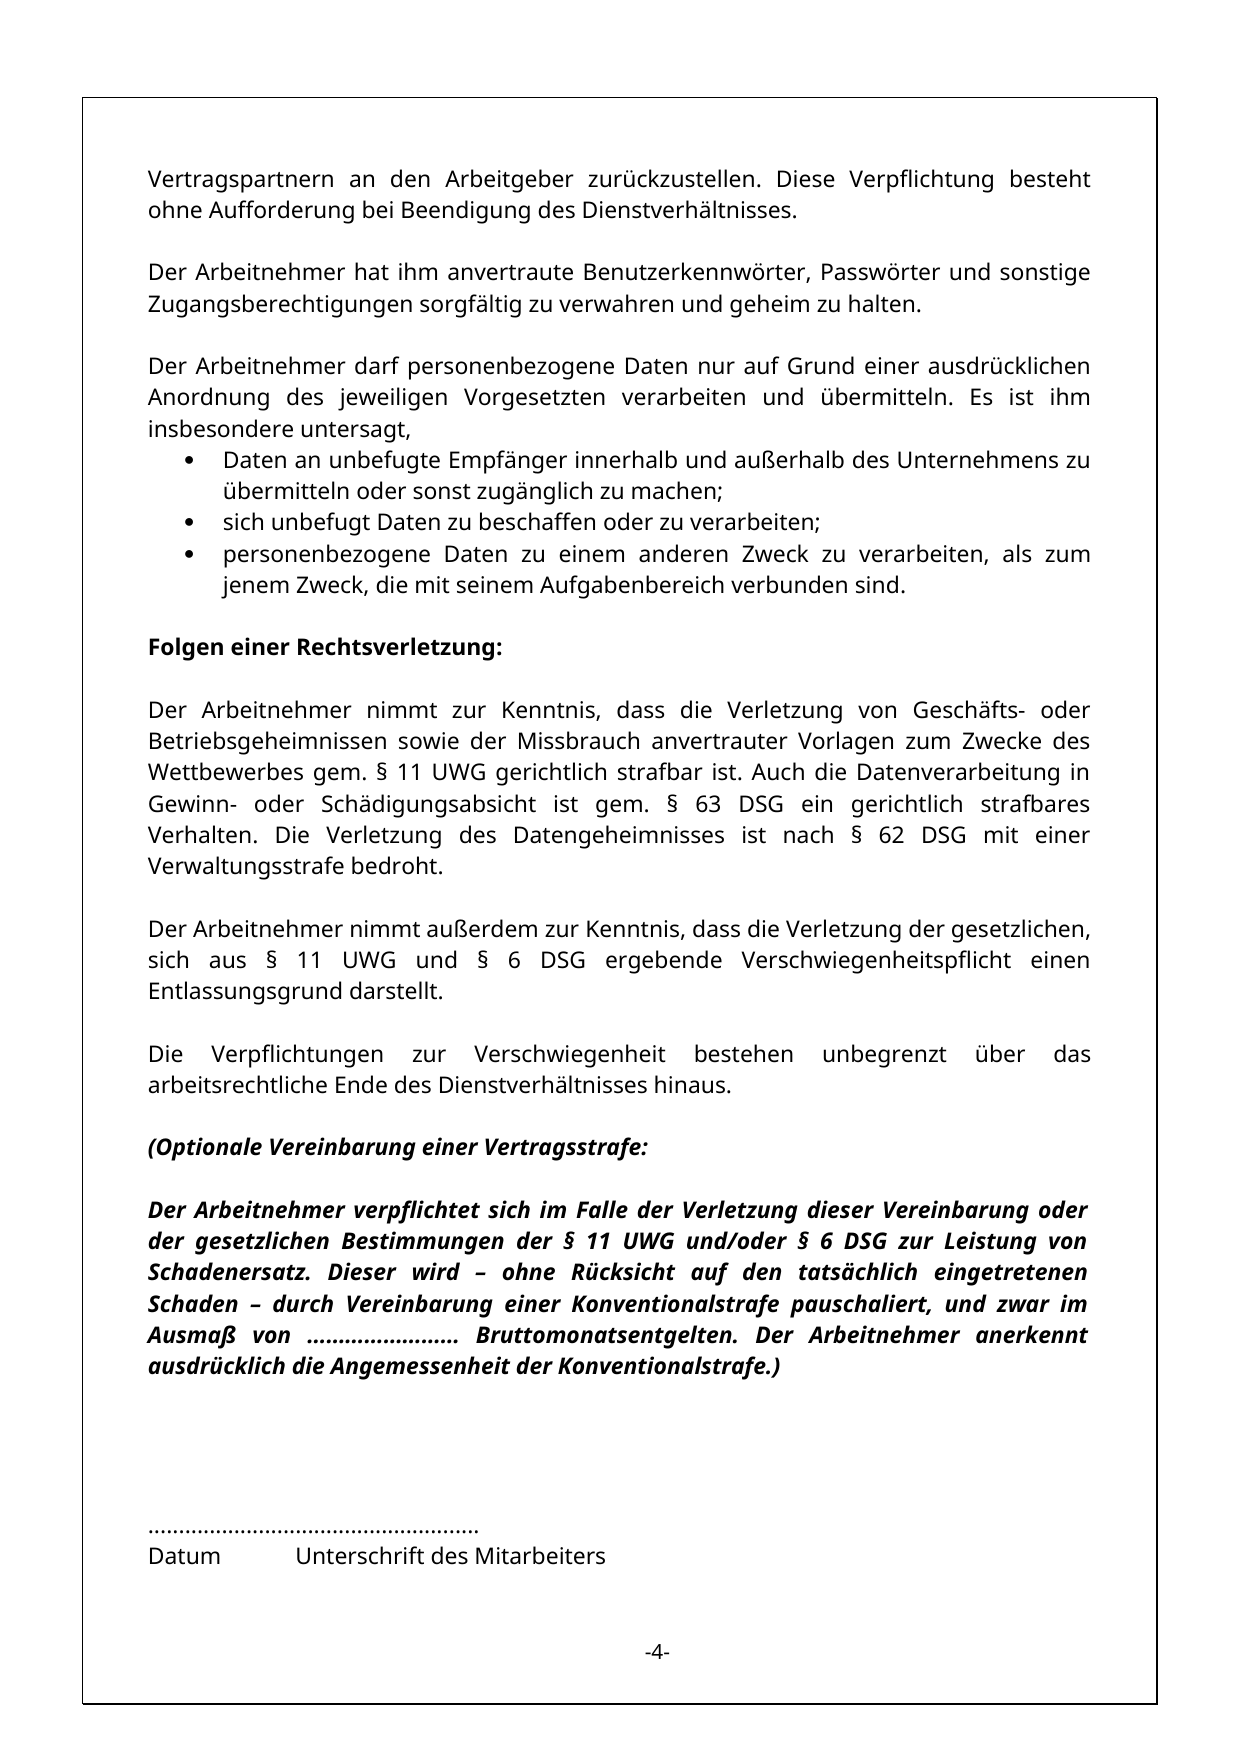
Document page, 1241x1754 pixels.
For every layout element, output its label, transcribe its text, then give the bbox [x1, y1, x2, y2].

list personenbezogene Daten zu einem anderen Zweck zu verarbeiten, als zum jenem Zweck, die mit seinem Aufgabenbereich verbunden sind. [185, 537, 1092, 600]
text Datum Unterschrift des Mitarbeiters [148, 1540, 1092, 1572]
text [148, 162, 1092, 225]
list Daten an unbefugte Empfänger innerhalb und außerhalb des Unternehmens zu übermitteln oder sonst zugänglich zu machen; [185, 444, 1092, 506]
text Der Arbeitnehmer verpflichtet sich im Falle der Verletzung dieser Vereinbarung oder der gesetzlichen Bestimmungen der § 11 UWG und/oder § 6 DSG zur Leistung von Schadenersatz. Dieser wird – ohne Rücksicht auf den tatsächlich eingetretenen Schaden – durch Vereinbarung einer Konventionalstrafe pauschaliert, und zwar im Ausmaß von …………………… Bruttomonatsentgelten. Der Arbeitnehmer anerkennt ausdrücklich die Angemessenheit der Konventionalstrafe.) [148, 1194, 1092, 1381]
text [148, 1509, 1092, 1540]
text Folgen einer Rechtsverletzung: [148, 631, 1092, 662]
text Der Arbeitnehmer darf personenbezogene Daten nur auf Grund einer ausdrücklichen Anordnung des jeweiligen Vorgesetzten verarbeiten und übermitteln. Es ist ihm insbesondere untersagt, [148, 350, 1092, 444]
text (Optionale Vereinbarung einer Vertragsstrafe: [148, 1131, 1092, 1162]
list sich unbefugt Daten zu beschaffen oder zu verarbeiten; [185, 506, 1092, 537]
text Der Arbeitnehmer hat ihm anvertraute Benutzerkennwörter, Passwörter und sonstige Zugangsberechtigungen sorgfältig zu verwahren und geheim zu halten. [148, 256, 1092, 319]
text Die Verpflichtungen zur Verschwiegenheit bestehen unbegrenzt über das arbeitsrechtliche Ende des Dienstverhältnisses hinaus. [148, 1037, 1092, 1100]
text Der Arbeitnehmer nimmt außerdem zur Kenntnis, dass die Verletzung der gesetzlichen, sich aus § 11 UWG und § 6 DSG ergebende Verschwiegenheitspflicht einen Entlassungsgrund darstellt. [148, 912, 1092, 1006]
text Der Arbeitnehmer nimmt zur Kenntnis, dass die Verletzung von Geschäfts- oder Betriebsgeheimnissen sowie der Missbrauch anvertrauter Vorlagen zum Zwecke des Wettbewerbes gem. § 11 UWG gerichtlich strafbar ist. Auch die Datenverarbeitung in Gewinn- oder Schädigungsabsicht ist gem. § 63 DSG ein gerichtlich strafbares Verhalten. Die Verletzung des Datengeheimnisses ist nach § 62 DSG mit einer Verwaltungsstrafe bedroht. [148, 694, 1092, 881]
